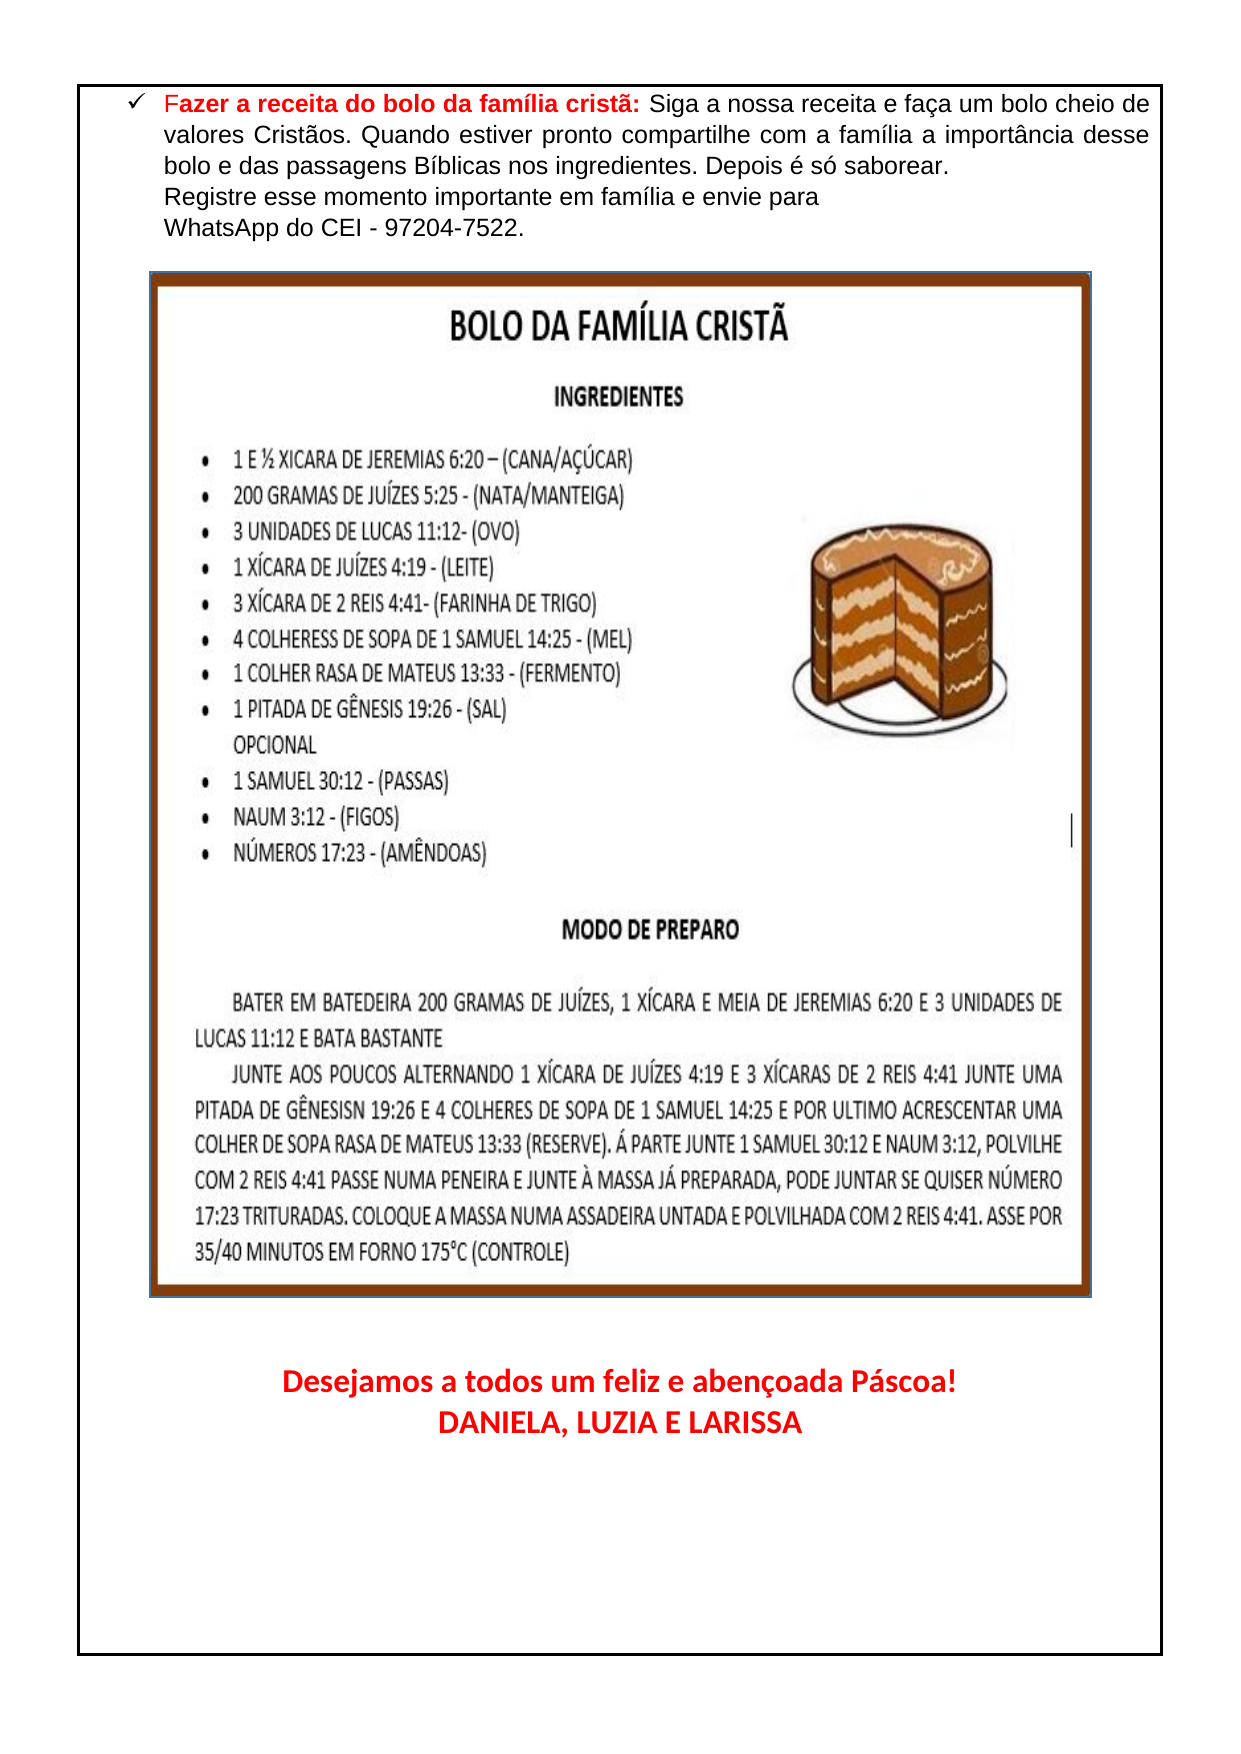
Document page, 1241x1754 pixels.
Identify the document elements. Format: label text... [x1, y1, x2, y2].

picture [151, 273, 1090, 1296]
text DANIELA, LUZIA E LARISSA [89, 1401, 1152, 1442]
list WhatsApp do CEI - 97204-7522. [164, 213, 1152, 242]
text Desejamos a todos um feliz e abençoada Páscoa! [89, 1360, 1152, 1401]
list Registre esse momento importante em família e envie para [164, 182, 1152, 211]
list Fazer a receita do bolo da família cristã: Siga a nossa receita e faça um bolo cheio de valores Cristãos. Quando estiver pronto compartilhe com a família a importância desse bolo e das passagens Bíblicas nos ingredientes. Depois é só saborear. [126, 89, 1152, 179]
